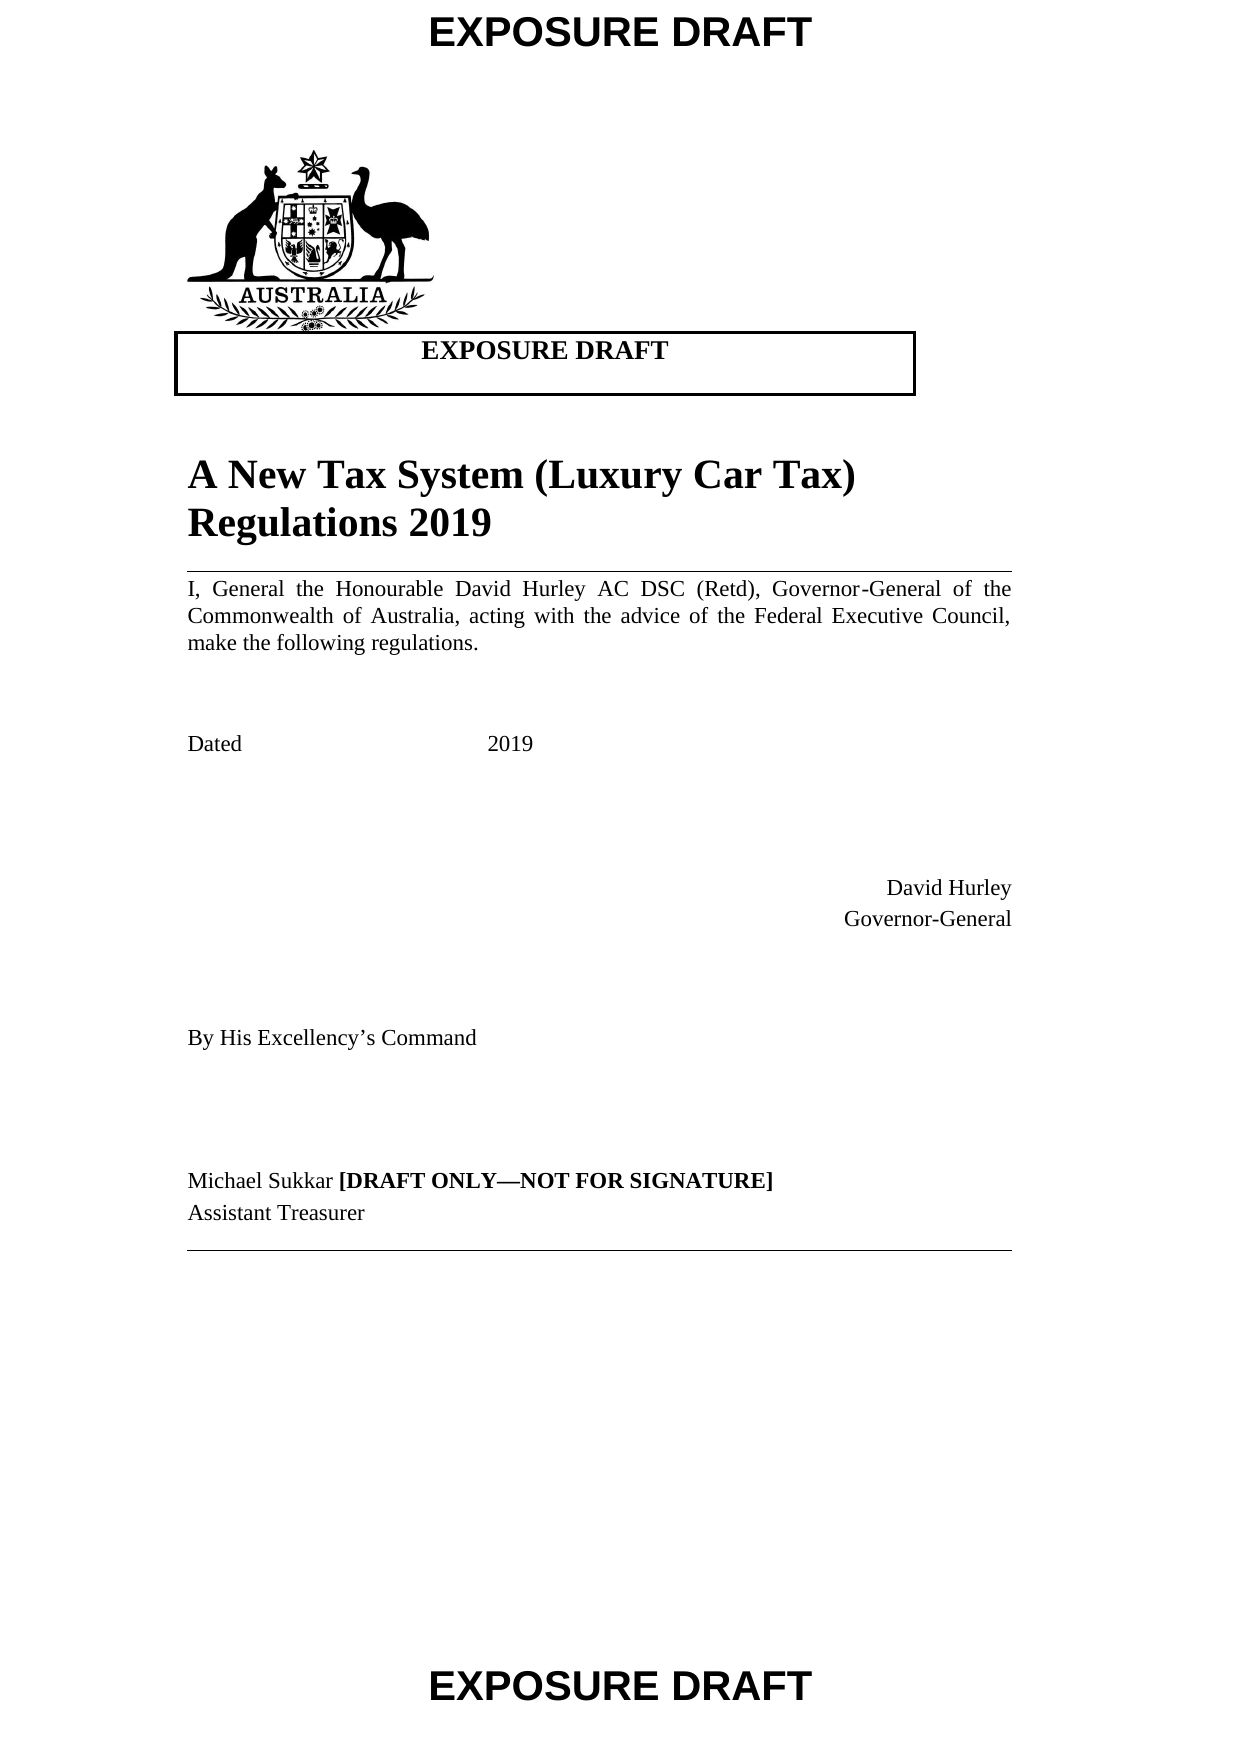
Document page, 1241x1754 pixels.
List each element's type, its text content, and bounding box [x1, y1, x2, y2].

text A New Tax System (Luxury Car Tax) Regulations 2019 [187, 450, 1053, 546]
text Assistant Treasurer [187, 1194, 1012, 1250]
table_header EXPOSURE DRAFT [178, 334, 913, 393]
text Governor-General [228, 900, 1012, 931]
text Michael Sukkar [DRAFT ONLY—NOT FOR SIGNATURE] [187, 1163, 1012, 1194]
text David Hurley [228, 869, 1012, 900]
text By His Excellency’s Command [187, 1019, 1012, 1050]
text Dated 2019 [187, 730, 1012, 756]
picture [187, 150, 434, 331]
text I, General the Honourable David Hurley AC DSC (Retd), Governor-General of the Commonwealth of Australia, acting with the advice of the Federal Executive Council, make the following regulations. [187, 572, 1012, 655]
